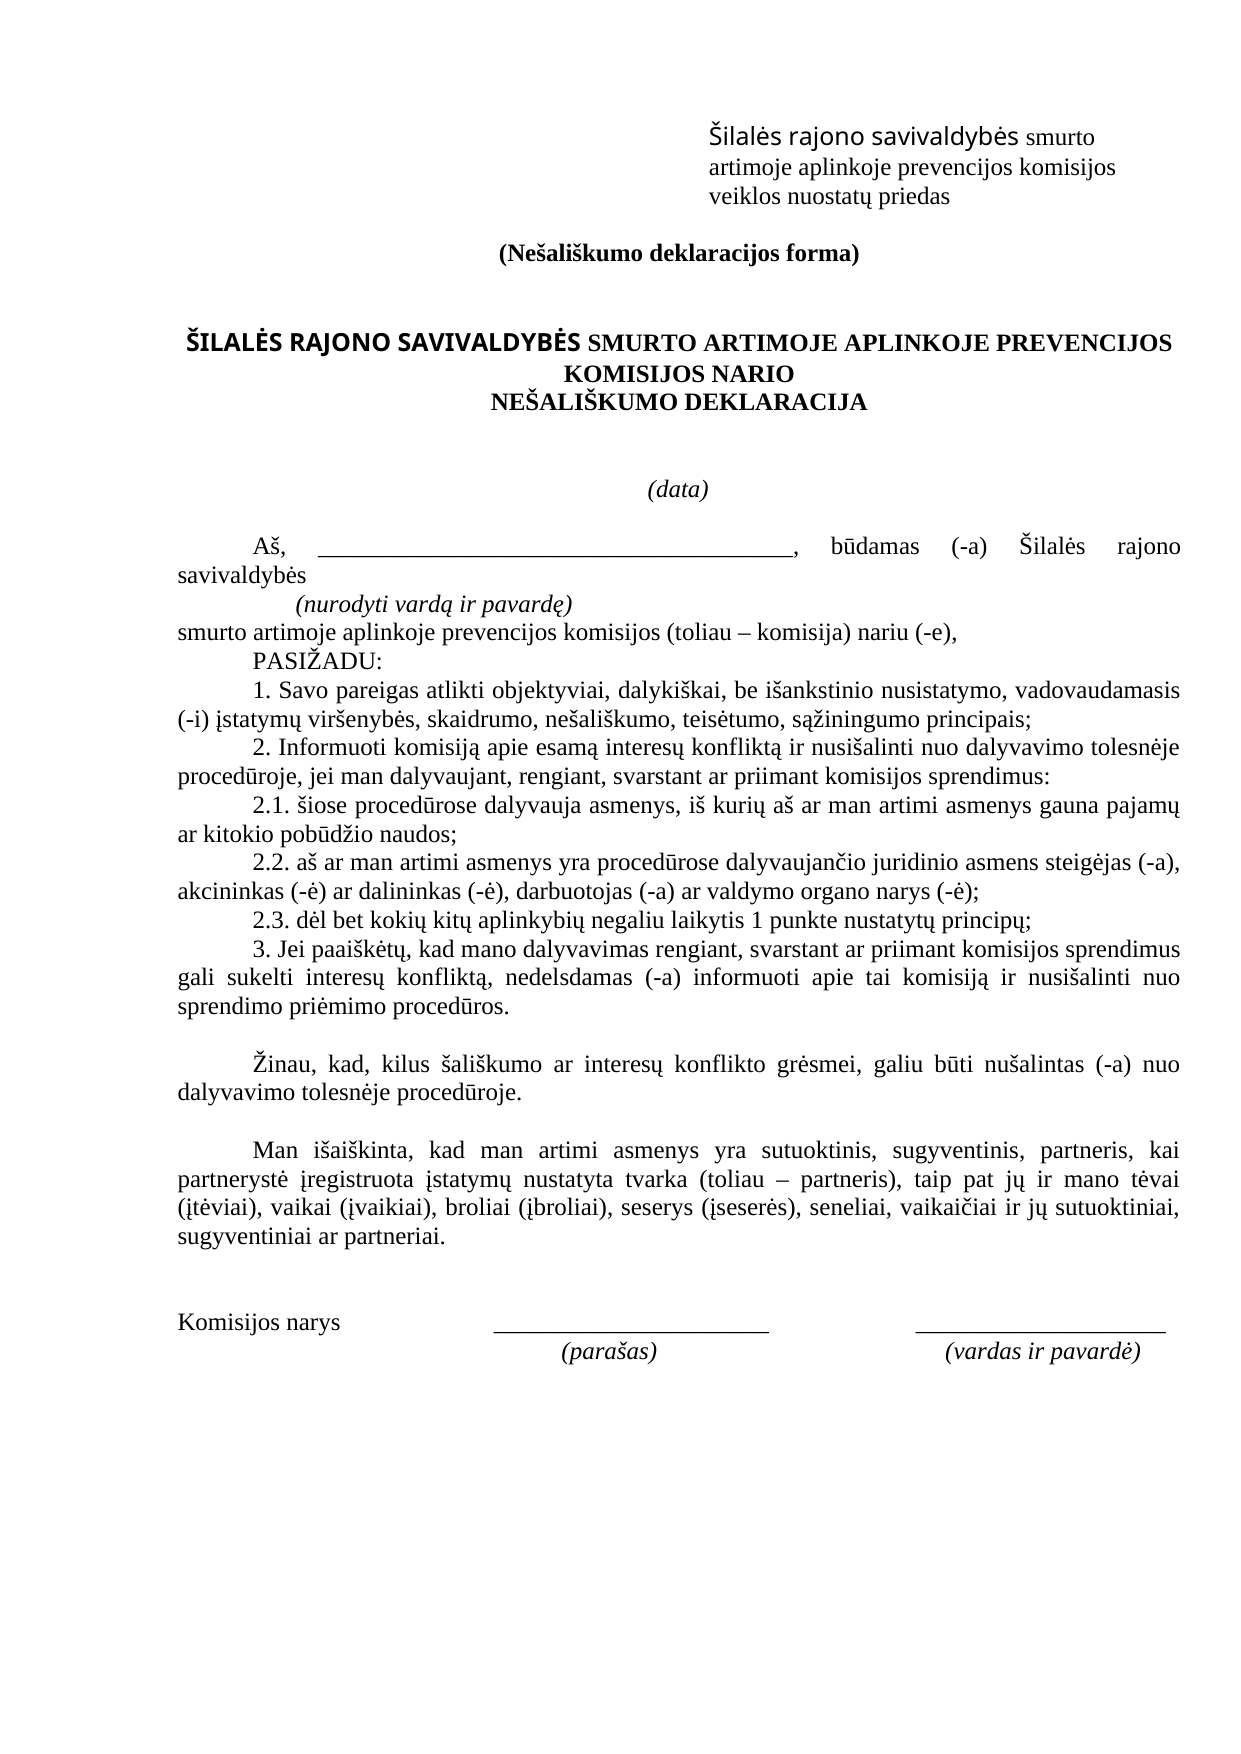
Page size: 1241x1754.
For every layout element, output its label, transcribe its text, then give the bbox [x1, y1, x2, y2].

text (Nešališkumo deklaracijos forma) [177, 238, 1181, 267]
text PASIŽADU: [177, 646, 1181, 675]
text 2.3. dėl bet kokių kitų aplinkybių negaliu laikytis 1 punkte nustatytų principų; [177, 905, 1181, 934]
text smurto artimoje aplinkoje prevencijos komisijos (toliau – komisija) nariu (-e), [177, 617, 1181, 646]
text (data) [177, 474, 1181, 502]
text Žinau, kad, kilus šališkumo ar interesų konflikto grėsmei, galiu būti nušalintas (-a) nuo dalyvavimo tolesnėje procedūroje. [177, 1049, 1181, 1106]
text Man išaiškinta, kad man artimi asmenys yra sutuoktinis, sugyventinis, partneris, kai partnerystė įregistruota įstatymų nustatyta tvarka (toliau – partneris), taip pat jų ir mano tėvai (įtėviai), vaikai (įvaikiai), broliai (įbroliai), seserys (įseserės), seneliai, vaikaičiai ir jų sutuoktiniai, sugyventiniai ar partneriai. [177, 1135, 1181, 1250]
text Komisijos narys ______________________ ____________________ [177, 1307, 1181, 1336]
text 3. Jei paaiškėtų, kad mano dalyvavimas rengiant, svarstant ar priimant komisijos sprendimus gali sukelti interesų konfliktą, nedelsdamas (-a) informuoti apie tai komisiją ir nusišalinti nuo sprendimo priėmimo procedūros. [177, 934, 1181, 1020]
text (parašas) (vardas ir pavardė) [177, 1336, 1181, 1365]
text Aš, ______________________________________, būdamas (-a) Šilalės rajono savivaldybės [177, 531, 1181, 589]
text (nurodyti vardą ir pavardę) [177, 589, 1181, 617]
text ŠILALĖS RAJONO SAVIVALDYBĖS SMURTO ARTIMOJE APLINKOJE PREVENCIJOS KOMISIJOS NARIO [177, 325, 1181, 387]
text 1. Savo pareigas atlikti objektyviai, dalykiškai, be išankstinio nusistatymo, vadovaudamasis (-i) įstatymų viršenybės, skaidrumo, nešališkumo, teisėtumo, sąžiningumo principais; [177, 675, 1181, 732]
text Šilalės rajono savivaldybės smurto artimoje aplinkoje prevencijos komisijos veiklos nuostatų priedas [709, 118, 1181, 210]
text 2. Informuoti komisiją apie esamą interesų konfliktą ir nusišalinti nuo dalyvavimo tolesnėje procedūroje, jei man dalyvaujant, rengiant, svarstant ar priimant komisijos sprendimus: [177, 732, 1181, 790]
text NEŠALIŠKUMO DEKLARACIJA [177, 387, 1181, 416]
text 2.2. aš ar man artimi asmenys yra procedūrose dalyvaujančio juridinio asmens steigėjas (-a), akcininkas (-ė) ar dalininkas (-ė), darbuotojas (-a) ar valdymo organo narys (-ė); [177, 847, 1181, 905]
text 2.1. šiose procedūrose dalyvauja asmenys, iš kurių aš ar man artimi asmenys gauna pajamų ar kitokio pobūdžio naudos; [177, 790, 1181, 847]
